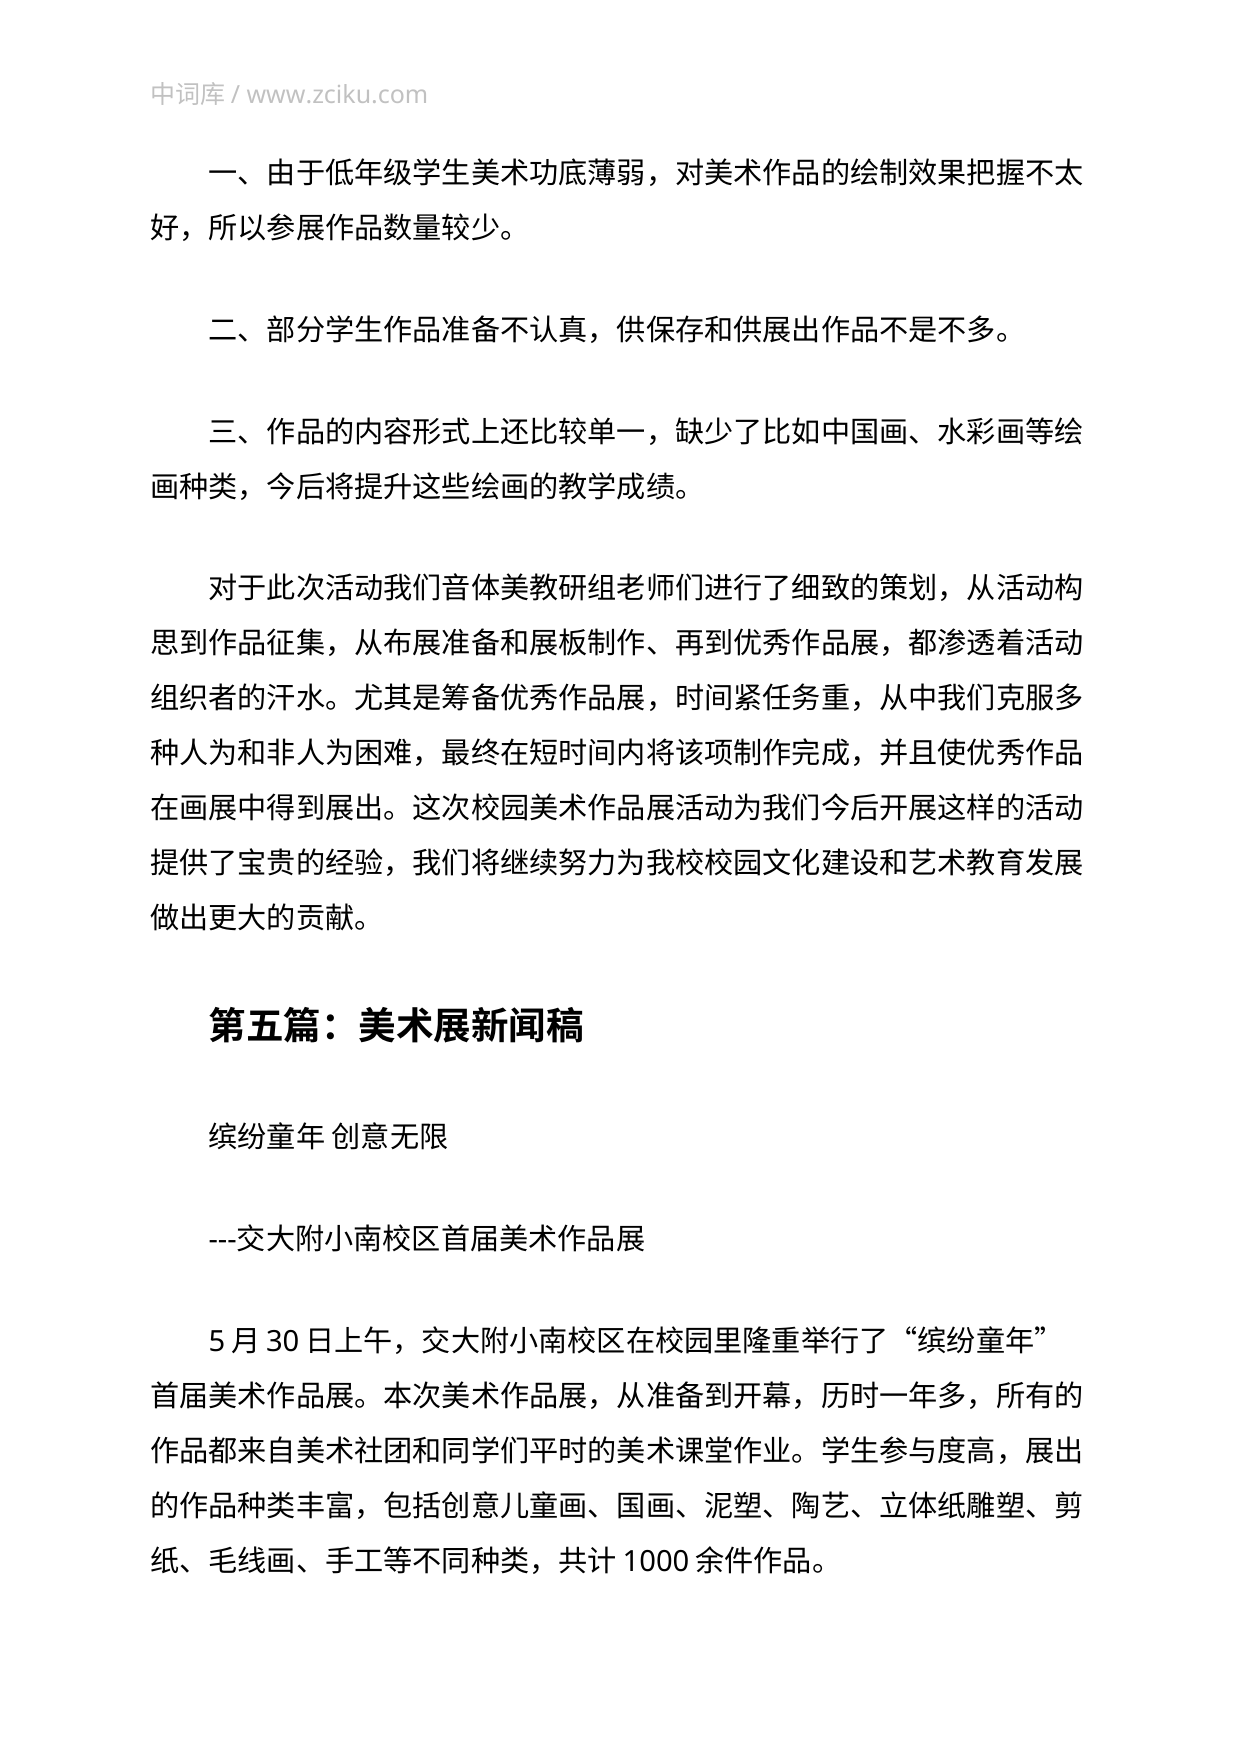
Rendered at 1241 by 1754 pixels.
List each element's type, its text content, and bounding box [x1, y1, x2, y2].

text 一、由于低年级学生美术功底薄弱，对美术作品的绘制效果把握不太好，所以参展作品数量较少。 [150, 150, 1090, 247]
text 5月30日上午，交大附小南校区在校园里隆重举行了“缤纷童年”首届美术作品展。本次美术作品展，从准备到开幕，历时一年多，所有的作品都来自美术社团和同学们平时的美术课堂作业。学生参与度高，展出的作品种类丰富，包括创意儿童画、国画、泥塑、陶艺、立体纸雕塑、剪纸、毛线画、手工等不同种类，共计1000余件作品。 [150, 1317, 1090, 1579]
text ---交大附小南校区首届美术作品展 [150, 1215, 1090, 1258]
text 二、部分学生作品准备不认真，供保存和供展出作品不是不多。 [150, 307, 1090, 349]
text 三、作品的内容形式上还比较单一，缺少了比如中国画、水彩画等绘画种类，今后将提升这些绘画的教学成绩。 [150, 408, 1090, 506]
text 第五篇：美术展新闻稿 [150, 996, 1090, 1051]
text 缤纷童年 创意无限 [150, 1114, 1090, 1156]
text 对于此次活动我们音体美教研组老师们进行了细致的策划，从活动构思到作品征集，从布展准备和展板制作、再到优秀作品展，都渗透着活动组织者的汗水。尤其是筹备优秀作品展，时间紧任务重，从中我们克服多种人为和非人为困难，最终在短时间内将该项制作完成，并且使优秀作品在画展中得到展出。这次校园美术作品展活动为我们今后开展这样的活动提供了宝贵的经验，我们将继续努力为我校校园文化建设和艺术教育发展做出更大的贡献。 [150, 565, 1090, 937]
